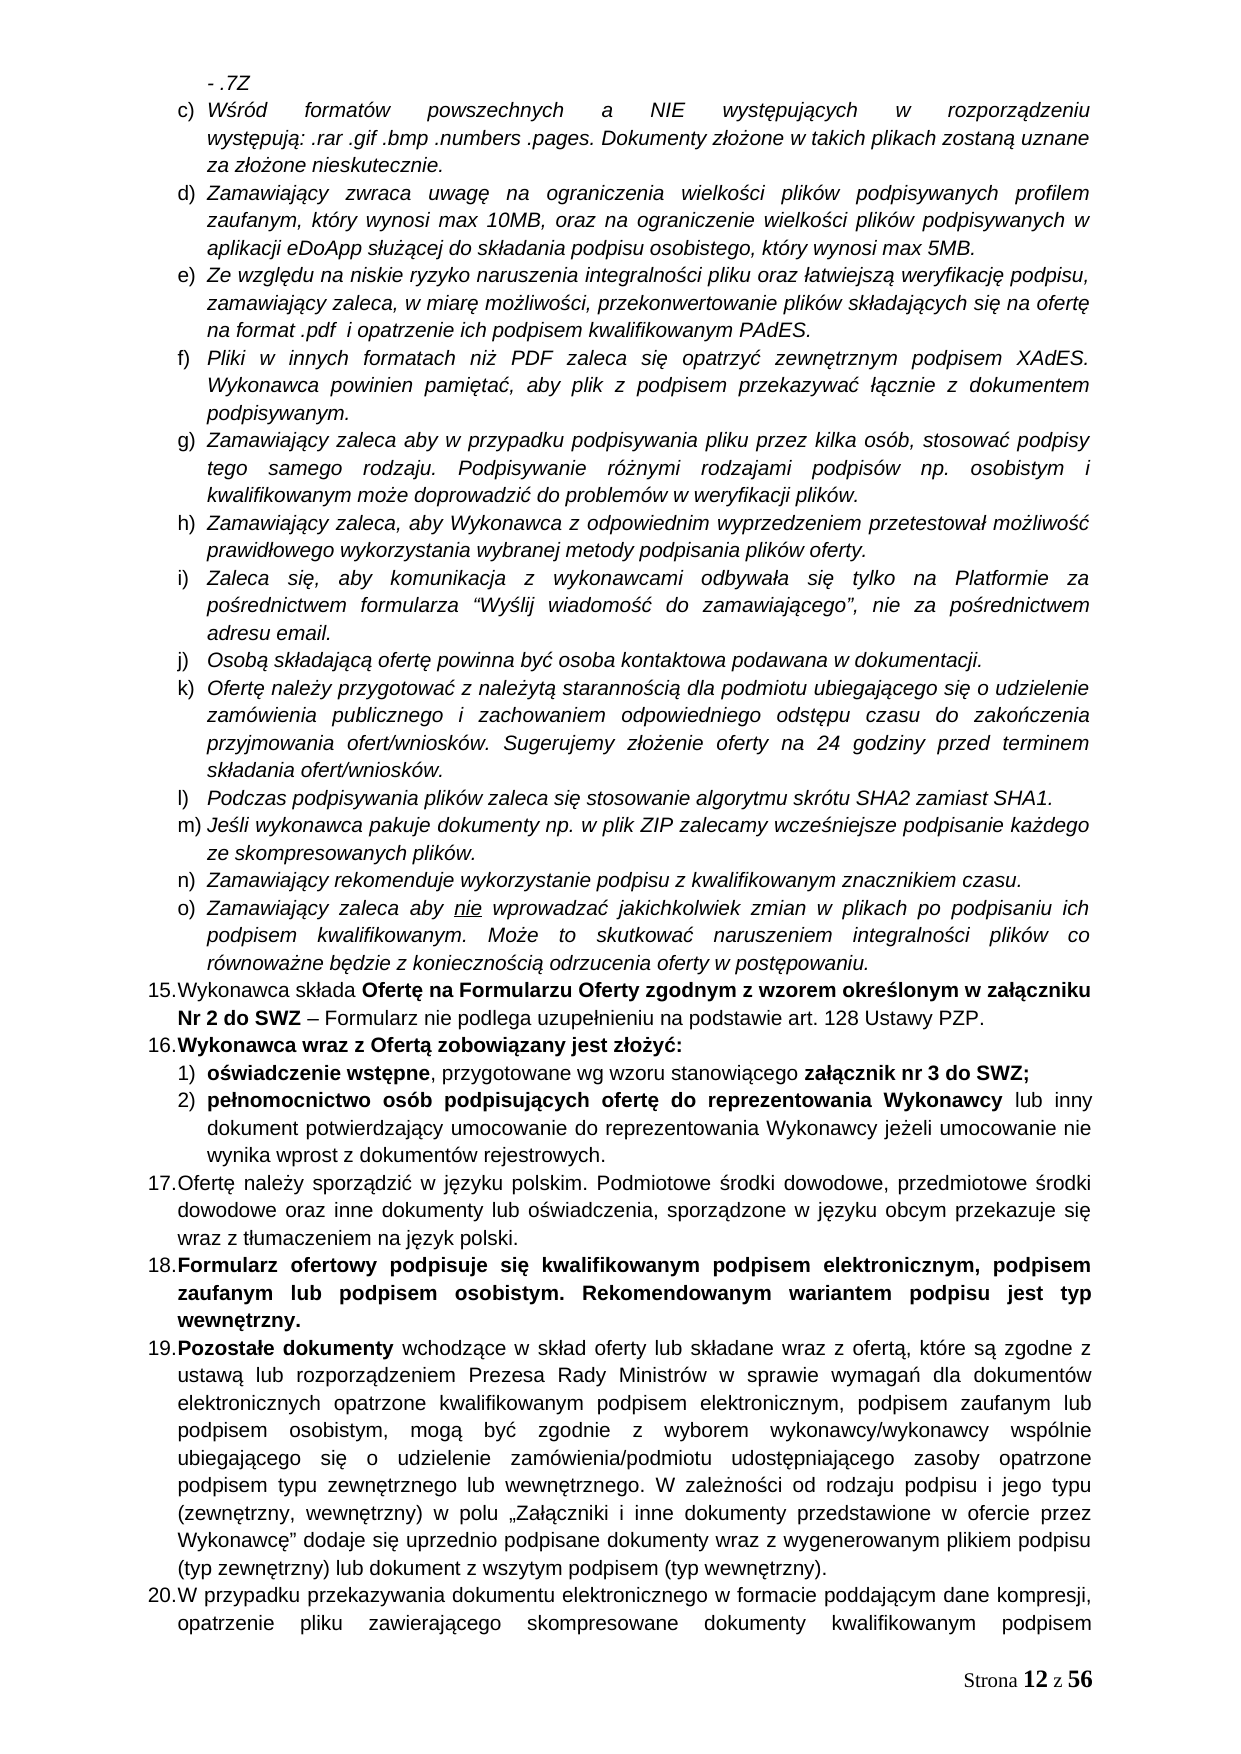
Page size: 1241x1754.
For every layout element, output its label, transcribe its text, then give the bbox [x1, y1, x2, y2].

list Wykonawca składa Ofertę na Formularzu Oferty zgodnym z wzorem określonym w załączniku Nr 2 do SWZ – Formularz nie podlega uzupełnieniu na podstawie art. 128 Ustawy PZP. [148, 978, 1092, 1029]
list Zamawiający rekomenduje wykorzystanie podpisu z kwalifikowanym znacznikiem czasu. [177, 868, 1092, 892]
list Pliki w innych formatach niż PDF zaleca się opatrzyć zewnętrznym podpisem XAdES. Wykonawca powinien pamiętać, aby plik z podpisem przekazywać łącznie z dokumentem podpisywanym. [177, 345, 1092, 424]
list Zamawiający zaleca aby nie wprowadzać jakichkolwiek zmian w plikach po podpisaniu ich podpisem kwalifikowanym. Może to skutkować naruszeniem integralności plików co równoważne będzie z koniecznością odrzucenia oferty w postępowaniu. [177, 895, 1092, 974]
list oświadczenie wstępne, przygotowane wg wzoru stanowiącego załącznik nr 3 do SWZ; [177, 1060, 1092, 1084]
list Zamawiający zwraca uwagę na ograniczenia wielkości plików podpisywanych profilem zaufanym, który wynosi max 10MB, oraz na ograniczenie wielkości plików podpisywanych w aplikacji eDoApp służącej do składania podpisu osobistego, który wynosi max 5MB. [177, 180, 1092, 259]
list Zamawiający zaleca, aby Wykonawca z odpowiednim wyprzedzeniem przetestował możliwość prawidłowego wykorzystania wybranej metody podpisania plików oferty. [177, 510, 1092, 562]
text - .7Z [207, 70, 1092, 94]
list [148, 1583, 1092, 1634]
list pełnomocnictwo osób podpisujących ofertę do reprezentowania Wykonawcy lub inny dokument potwierdzający umocowanie do reprezentowania Wykonawcy jeżeli umocowanie nie wynika wprost z dokumentów rejestrowych. [177, 1088, 1092, 1167]
list Ofertę należy sporządzić w języku polskim. Podmiotowe środki dowodowe, przedmiotowe środki dowodowe oraz inne dokumenty lub oświadczenia, sporządzone w języku obcym przekazuje się wraz z tłumaczeniem na język polski. [148, 1170, 1092, 1249]
list Pozostałe dokumenty wchodzące w skład oferty lub składane wraz z ofertą, które są zgodne z ustawą lub rozporządzeniem Prezesa Rady Ministrów w sprawie wymagań dla dokumentów elektronicznych opatrzone kwalifikowanym podpisem elektronicznym, podpisem zaufanym lub podpisem osobistym, mogą być zgodnie z wyborem wykonawcy/wykonawcy wspólnie ubiegającego się o udzielenie zamówienia/podmiotu udostępniającego zasoby opatrzone podpisem typu zewnętrznego lub wewnętrznego. W zależności od rodzaju podpisu i jego typu (zewnętrzny, wewnętrzny) w polu „Załączniki i inne dokumenty przedstawione w ofercie przez Wykonawcę” dodaje się uprzednio podpisane dokumenty wraz z wygenerowanym plikiem podpisu (typ zewnętrzny) lub dokument z wszytym podpisem (typ wewnętrzny). [148, 1335, 1092, 1579]
list Podczas podpisywania plików zaleca się stosowanie algorytmu skrótu SHA2 zamiast SHA1. [177, 785, 1092, 809]
list Jeśli wykonawca pakuje dokumenty np. w plik ZIP zalecamy wcześniejsze podpisanie każdego ze skompresowanych plików. [177, 813, 1092, 864]
list Wykonawca wraz z Ofertą zobowiązany jest złożyć: [148, 1033, 1092, 1057]
list Formularz ofertowy podpisuje się kwalifikowanym podpisem elektronicznym, podpisem zaufanym lub podpisem osobistym. Rekomendowanym wariantem podpisu jest typ wewnętrzny. [148, 1253, 1092, 1332]
list Wśród formatów powszechnych a NIE występujących w rozporządzeniu występują: .rar .gif .bmp .numbers .pages. Dokumenty złożone w takich plikach zostaną uznane za złożone nieskutecznie. [177, 98, 1092, 177]
list Ze względu na niskie ryzyko naruszenia integralności pliku oraz łatwiejszą weryfikację podpisu, zamawiający zaleca, w miarę możliwości, przekonwertowanie plików składających się na ofertę na format .pdf i opatrzenie ich podpisem kwalifikowanym PAdES. [177, 263, 1092, 342]
list Zaleca się, aby komunikacja z wykonawcami odbywała się tylko na Platformie za pośrednictwem formularza “Wyślij wiadomość do zamawiającego”, nie za pośrednictwem adresu email. [177, 565, 1092, 644]
list Osobą składającą ofertę powinna być osoba kontaktowa podawana w dokumentacji. [177, 648, 1092, 672]
list Zamawiający zaleca aby w przypadku podpisywania pliku przez kilka osób, stosować podpisy tego samego rodzaju. Podpisywanie różnymi rodzajami podpisów np. osobistym i kwalifikowanym może doprowadzić do problemów w weryfikacji plików. [177, 428, 1092, 507]
list Ofertę należy przygotować z należytą starannością dla podmiotu ubiegającego się o udzielenie zamówienia publicznego i zachowaniem odpowiedniego odstępu czasu do zakończenia przyjmowania ofert/wniosków. Sugerujemy złożenie oferty na 24 godziny przed terminem składania ofert/wniosków. [177, 675, 1092, 782]
